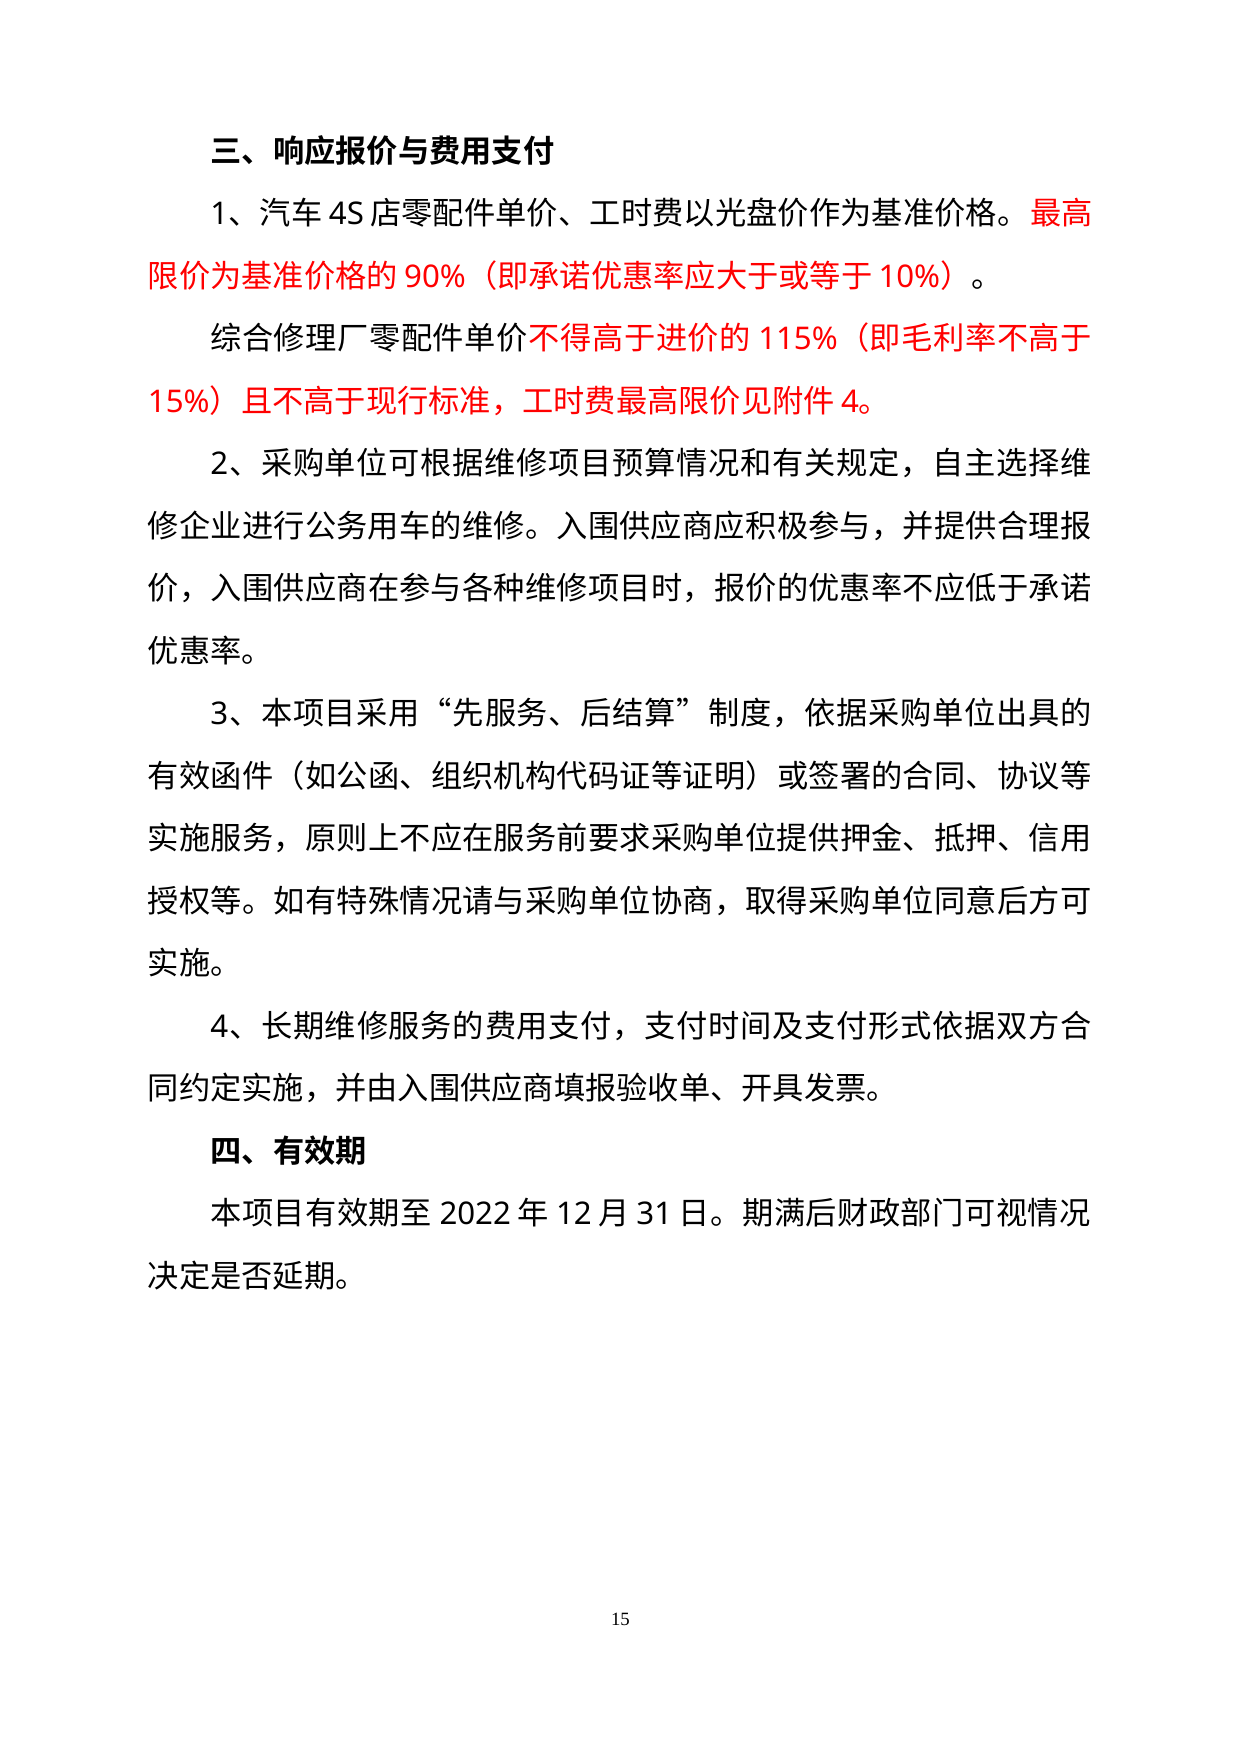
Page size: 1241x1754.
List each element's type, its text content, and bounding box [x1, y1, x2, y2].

text 四、有效期 [148, 1112, 1092, 1175]
text 三、响应报价与费用支付 [148, 112, 1092, 175]
text 综合修理厂零配件单价不得高于进价的115%（即毛利率不高于15%）且不高于现行标准，工时费最高限价见附件4。 [148, 300, 1092, 425]
text 4、长期维修服务的费用支付，支付时间及支付形式依据双方合同约定实施，并由入围供应商填报验收单、开具发票。 [148, 987, 1092, 1112]
text 3、本项目采用“先服务、后结算”制度，依据采购单位出具的有效函件（如公函、组织机构代码证等证明）或签署的合同、协议等实施服务，原则上不应在服务前要求采购单位提供押金、抵押、信用授权等。如有特殊情况请与采购单位协商，取得采购单位同意后方可实施。 [148, 675, 1092, 987]
text 2、采购单位可根据维修项目预算情况和有关规定，自主选择维修企业进行公务用车的维修。入围供应商应积极参与，并提供合理报价，入围供应商在参与各种维修项目时，报价的优惠率不应低于承诺优惠率。 [148, 425, 1092, 675]
text 1、汽车4S店零配件单价、工时费以光盘价作为基准价格。最高限价为基准价格的90%（即承诺优惠率应大于或等于10%）。 [148, 175, 1092, 300]
text 本项目有效期至2022年12月31日。期满后财政部门可视情况决定是否延期。 [148, 1175, 1092, 1300]
